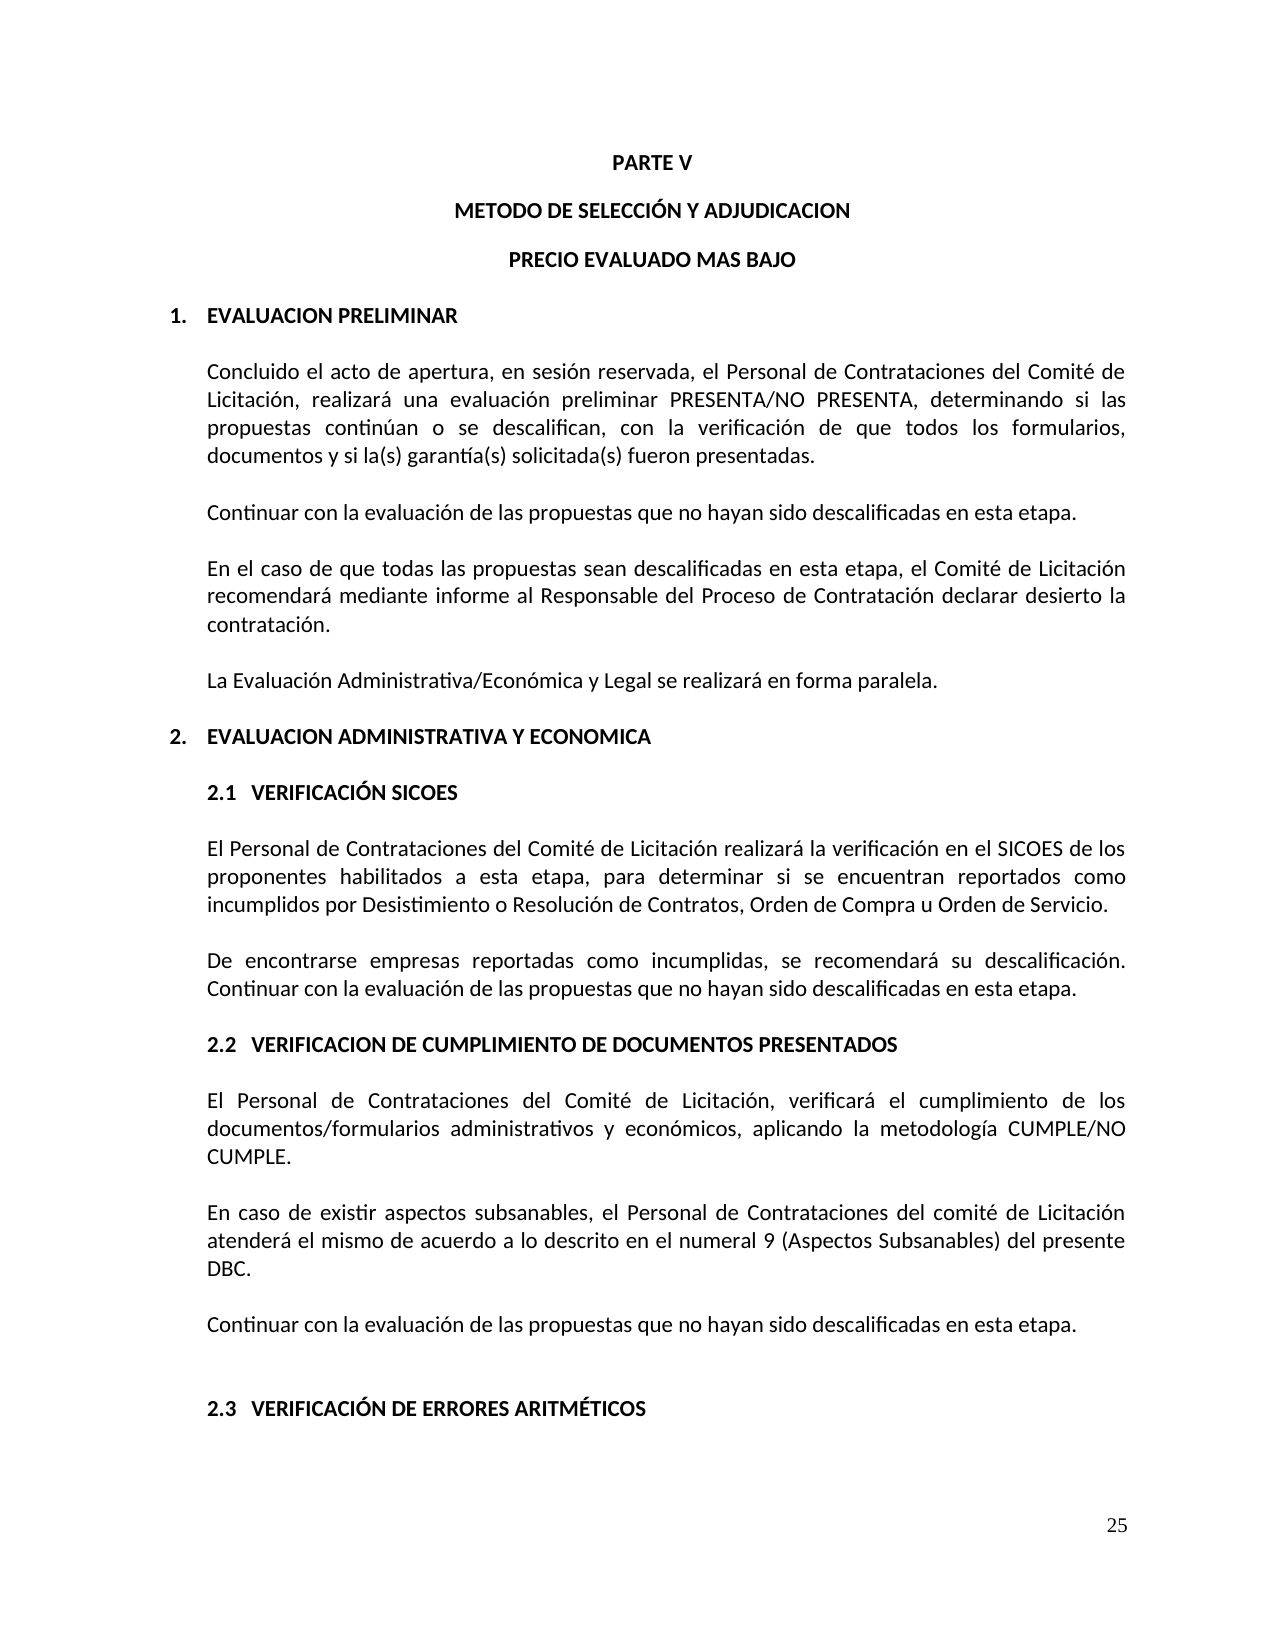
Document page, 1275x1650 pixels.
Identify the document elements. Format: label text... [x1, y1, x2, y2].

list EVALUACION ADMINISTRATIVA Y ECONOMICA [169, 722, 1127, 750]
text Continuar con la evaluación de las propuestas que no hayan sido descalificadas en esta etapa. [207, 1310, 1127, 1338]
text Continuar con la evaluación de las propuestas que no hayan sido descalificadas en esta etapa. [207, 498, 1127, 526]
text En el caso de que todas las propuestas sean descalificadas en esta etapa, el Comité de Licitación recomendará mediante informe al Responsable del Proceso de Contratación declarar desierto la contratación. [207, 554, 1127, 638]
text PRECIO EVALUADO MAS BAJO [177, 245, 1127, 273]
text METODO DE SELECCIÓN Y ADJUDICACION [177, 197, 1127, 224]
list VERIFICACIÓN SICOES [207, 778, 1127, 806]
text El Personal de Contrataciones del Comité de Licitación realizará la verificación en el SICOES de los proponentes habilitados a esta etapa, para determinar si se encuentran reportados como incumplidos por Desistimiento o Resolución de Contratos, Orden de Compra u Orden de Servicio. [207, 834, 1127, 918]
text La Evaluación Administrativa/Económica y Legal se realizará en forma paralela. [207, 666, 1127, 694]
text De encontrarse empresas reportadas como incumplidas, se recomendará su descalificación. Continuar con la evaluación de las propuestas que no hayan sido descalificadas en esta etapa. [207, 946, 1127, 1002]
text PARTE V [177, 148, 1127, 176]
text En caso de existir aspectos subsanables, el Personal de Contrataciones del comité de Licitación atenderá el mismo de acuerdo a lo descrito en el numeral 9 (Aspectos Subsanables) del presente DBC. [207, 1198, 1127, 1282]
list VERIFICACION DE CUMPLIMIENTO DE DOCUMENTOS PRESENTADOS [207, 1030, 1127, 1058]
text Concluido el acto de apertura, en sesión reservada, el Personal de Contrataciones del Comité de Licitación, realizará una evaluación preliminar PRESENTA/NO PRESENTA, determinando si las propuestas continúan o se descalifican, con la verificación de que todos los formularios, documentos y si la(s) garantía(s) solicitada(s) fueron presentadas. [207, 357, 1127, 469]
list EVALUACION PRELIMINAR [169, 301, 1127, 329]
text El Personal de Contrataciones del Comité de Licitación, verificará el cumplimiento de los documentos/formularios administrativos y económicos, aplicando la metodología CUMPLE/NO CUMPLE. [207, 1086, 1127, 1170]
list VERIFICACIÓN DE ERRORES ARITMÉTICOS [207, 1394, 1127, 1422]
